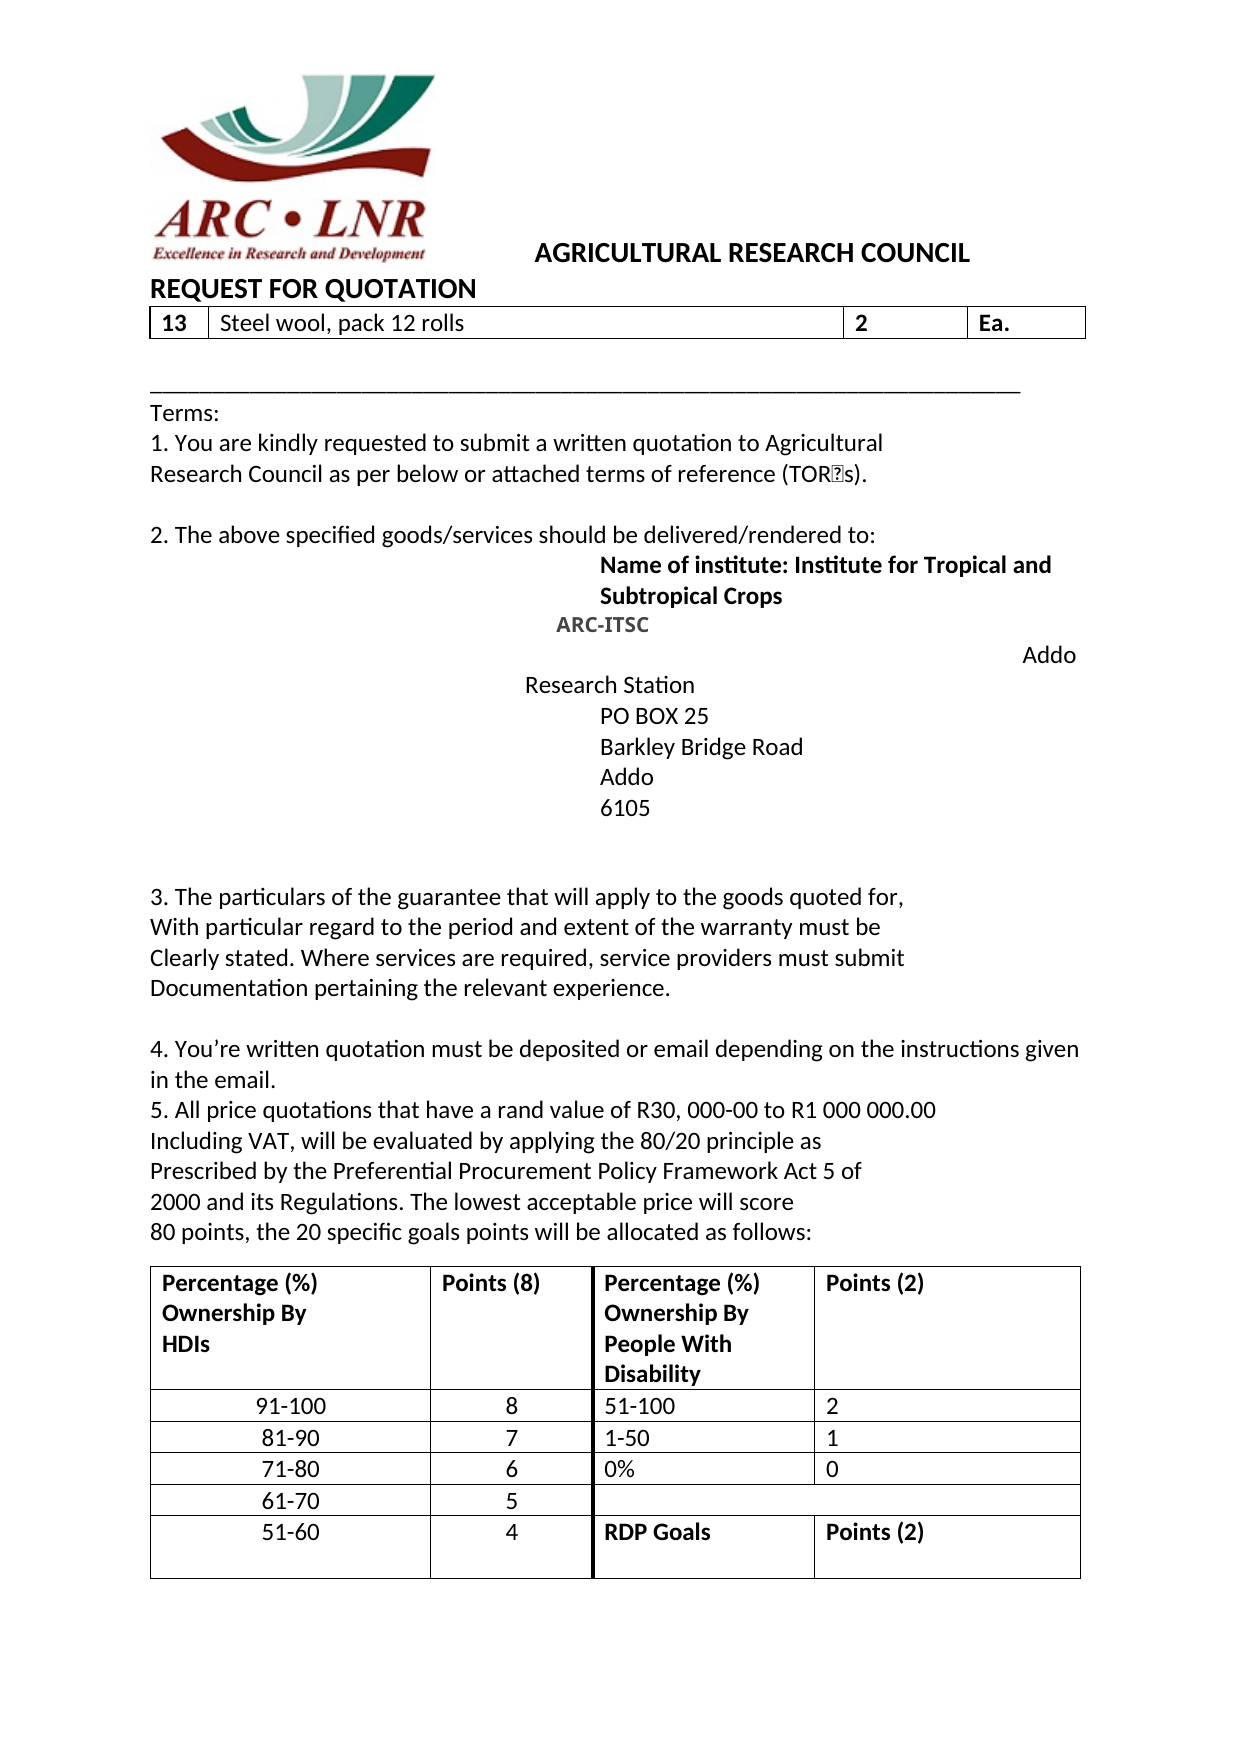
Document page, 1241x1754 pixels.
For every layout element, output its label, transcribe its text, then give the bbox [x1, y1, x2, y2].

table_cell 51-100 [595, 1390, 814, 1421]
text 4. You’re written quotation must be deposited or email depending on the instructions given in the email. [150, 1033, 1090, 1094]
table_cell RDP Goals [595, 1516, 814, 1577]
text Subtropical Crops [525, 580, 1090, 611]
text Terms: [150, 397, 1090, 427]
text 80 points, the 20 specific goals points will be allocated as follows: [150, 1216, 1090, 1247]
table_cell 8 [431, 1390, 591, 1421]
table_cell 6 [431, 1453, 591, 1484]
text 3. The particulars of the guarantee that will apply to the goods quoted for, [150, 881, 1090, 911]
text ______________________________________________________________________ [150, 338, 1090, 397]
text 5. All price quotations that have a rand value of R30, 000-00 to R1 000 000.00 [150, 1094, 1090, 1125]
text ARC-ITSC [150, 611, 1090, 639]
table_cell 4 [431, 1516, 591, 1577]
text Addo Research Station [525, 639, 1090, 700]
table_header Points (8) [431, 1267, 591, 1389]
table_cell 1 [815, 1422, 1080, 1452]
text 2000 and its Regulations. The lowest acceptable price will score [150, 1186, 1090, 1216]
table_cell 61-70 [151, 1485, 430, 1515]
table_cell 5 [431, 1485, 591, 1515]
table_header Percentage (%) Ownership By HDIs [151, 1267, 430, 1389]
table_cell [595, 1485, 1080, 1515]
table_cell 0% [595, 1453, 814, 1484]
table_header Percentage (%) Ownership By People With Disability [595, 1267, 814, 1389]
text Addo [525, 761, 1090, 792]
text Name of institute: Institute for Tropical and [525, 549, 1090, 580]
table_cell Points (2) [815, 1516, 1080, 1577]
table_cell 2 [815, 1390, 1080, 1421]
text PO BOX 25 [525, 700, 1090, 731]
table_cell 0 [815, 1453, 1080, 1484]
text Prescribed by the Preferential Procurement Policy Framework Act 5 of [150, 1155, 1090, 1186]
table_cell 51-60 [151, 1516, 430, 1577]
text 6105 [525, 792, 1090, 822]
text With particular regard to the period and extent of the warranty must be [150, 911, 1090, 942]
text Documentation pertaining the relevant experience. [150, 972, 1090, 1003]
table_cell 81-90 [151, 1422, 430, 1452]
table_cell 71-80 [151, 1453, 430, 1484]
table_cell 1-50 [595, 1422, 814, 1452]
text Clearly stated. Where services are required, service providers must submit [150, 942, 1090, 972]
text Research Council as per below or attached terms of reference (TOR􀍛s). [150, 458, 1090, 488]
table_cell 7 [431, 1422, 591, 1452]
text Barkley Bridge Road [525, 731, 1090, 761]
table_header Points (2) [815, 1267, 1080, 1389]
text 1. You are kindly requested to submit a written quotation to Agricultural [150, 427, 1090, 458]
table_cell 91-100 [151, 1390, 430, 1421]
table_cell 13 [151, 307, 208, 337]
text Including VAT, will be evaluated by applying the 80/20 principle as [150, 1125, 1090, 1155]
table_cell Steel wool, pack 12 rolls [209, 307, 843, 337]
table_cell Ea. [968, 307, 1085, 337]
text 2. The above specified goods/services should be delivered/rendered to: [150, 519, 1090, 549]
table_cell 2 [844, 307, 967, 337]
